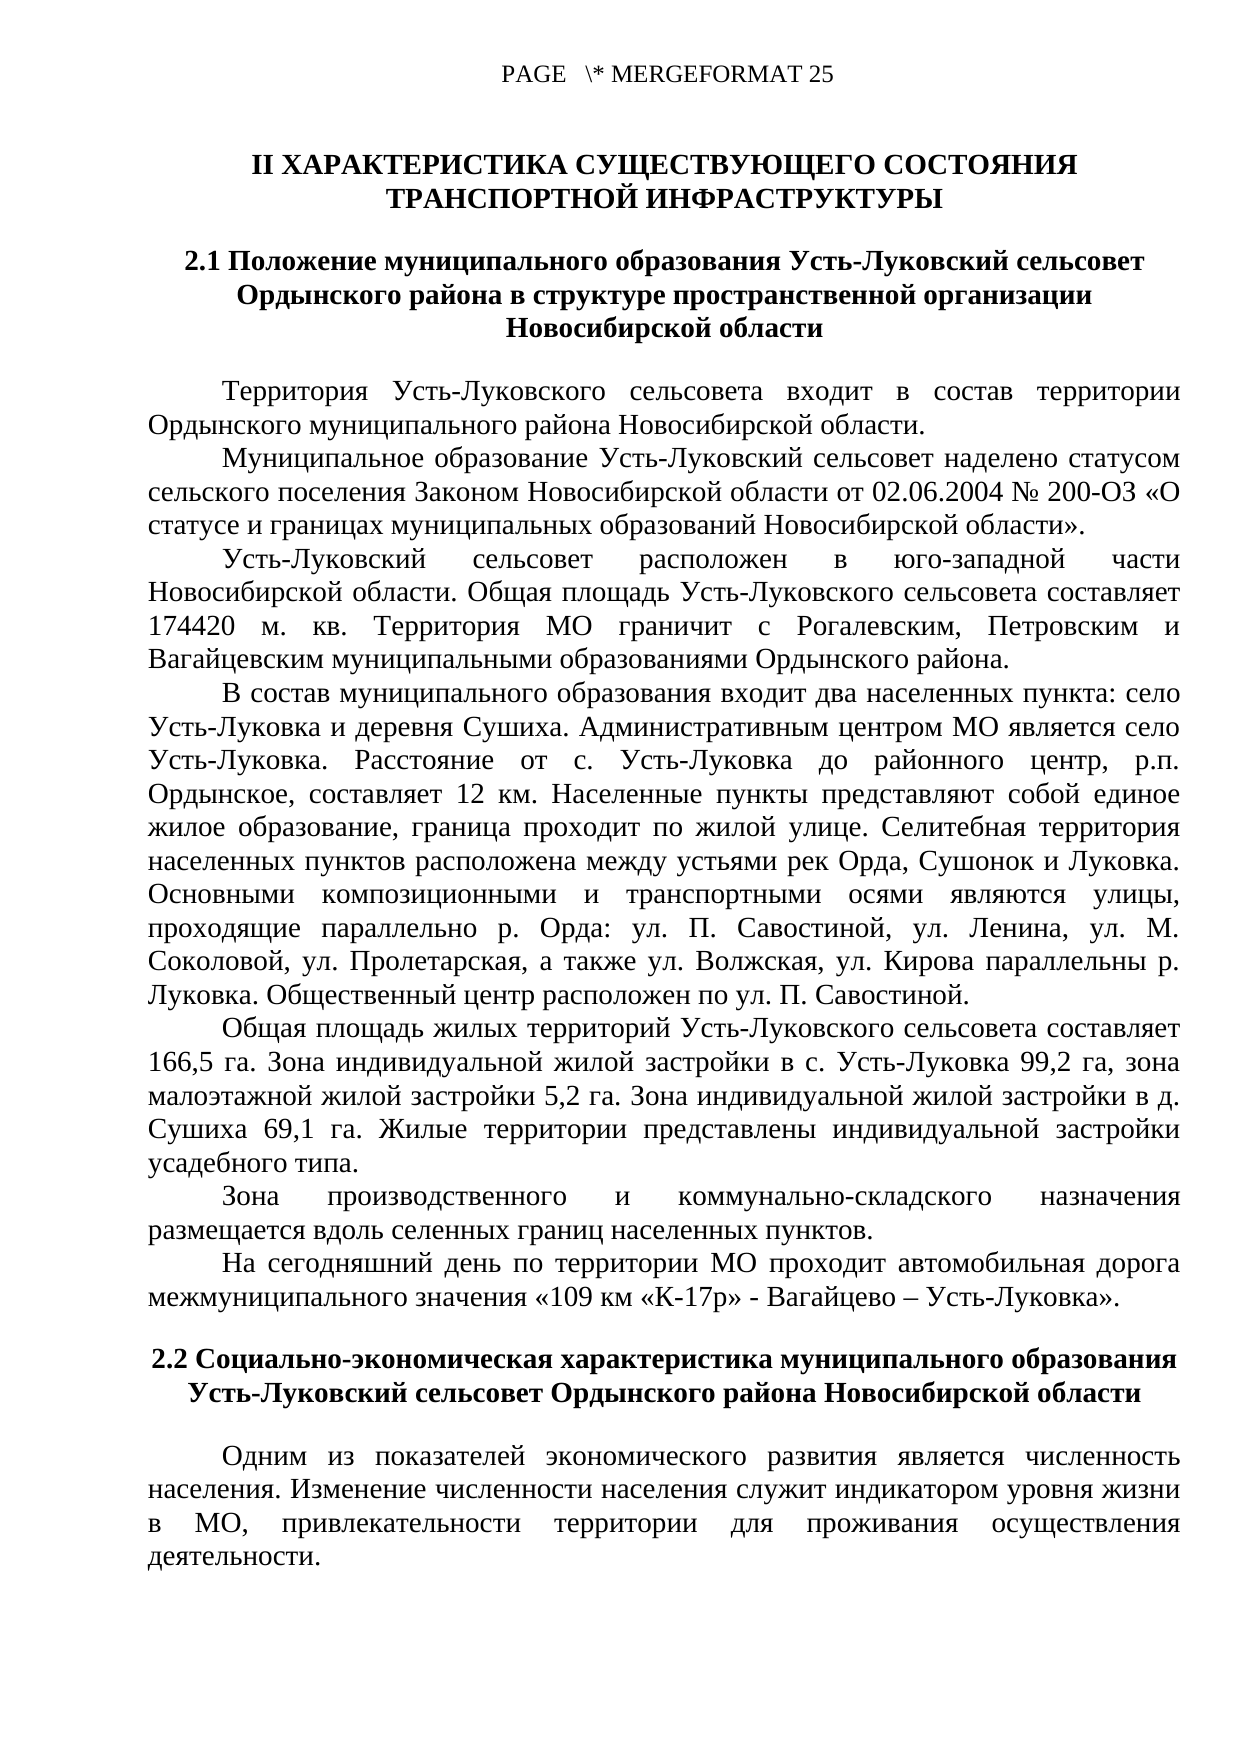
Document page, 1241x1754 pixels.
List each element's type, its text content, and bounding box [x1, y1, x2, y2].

text На сегодняшний день по территории МО проходит автомобильная дорога межмуниципального значения «109 км «К-17р» - Вагайцево – Усть-Луковка». [148, 1245, 1181, 1312]
text Территория Усть-Луковского сельсовета входит в состав территории Ордынского муниципального района Новосибирской области. [148, 373, 1181, 440]
text В состав муниципального образования входит два населенных пункта: село Усть-Луковка и деревня Сушиха. Административным центром МО является село Усть-Луковка. Расстояние от с. Усть-Луковка до районного центр, р.п. Ордынское, составляет 12 км. Населенные пункты представляют собой единое жилое образование, граница проходит по жилой улице. Селитебная территория населенных пунктов расположена между устьями рек Орда, Сушонок и Луковка. Основными композиционными и транспортными осями являются улицы, проходящие параллельно р. Орда: ул. П. Савостиной, ул. Ленина, ул. М. Соколовой, ул. Пролетарская, а также ул. Волжская, ул. Кирова параллельны р. Луковка. Общественный центр расположен по ул. П. Савостиной. [148, 675, 1181, 1011]
text 2.1 Положение муниципального образования Усть-Луковский сельсовет Ордынского района в структуре пространственной организации Новосибирской области [148, 243, 1181, 344]
text Зона производственного и коммунально-складского назначения размещается вдоль селенных границ населенных пунктов. [148, 1178, 1181, 1245]
text 2.2 Социально-экономическая характеристика муниципального образования Усть-Луковский сельсовет Ордынского района Новосибирской области [148, 1342, 1181, 1409]
text Муниципальное образование Усть-Луковский сельсовет наделено статусом сельского поселения Законом Новосибирской области от 02.06.2004 № 200-ОЗ «О статусе и границах муниципальных образований Новосибирской области». [148, 440, 1181, 541]
text Усть-Луковский сельсовет расположен в юго-западной части Новосибирской области. Общая площадь Усть-Луковского сельсовета составляет 174420 м. кв. Территория МО граничит с Рогалевским, Петровским и Вагайцевским муниципальными образованиями Ордынского района. [148, 541, 1181, 675]
text II ХАРАКТЕРИСТИКА СУЩЕСТВУЮЩЕГО СОСТОЯНИЯ ТРАНСПОРТНОЙ ИНФРАСТРУКТУРЫ [148, 147, 1181, 214]
text Общая площадь жилых территорий Усть-Луковского сельсовета составляет 166,5 га. Зона индивидуальной жилой застройки в с. Усть-Луковка 99,2 га, зона малоэтажной жилой застройки 5,2 га. Зона индивидуальной жилой застройки в д. Сушиха 69,1 га. Жилые территории представлены индивидуальной застройки усадебного типа. [148, 1011, 1181, 1178]
text Одним из показателей экономического развития является численность населения. Изменение численности населения служит индикатором уровня жизни в МО, привлекательности территории для проживания осуществления деятельности. [148, 1438, 1181, 1572]
